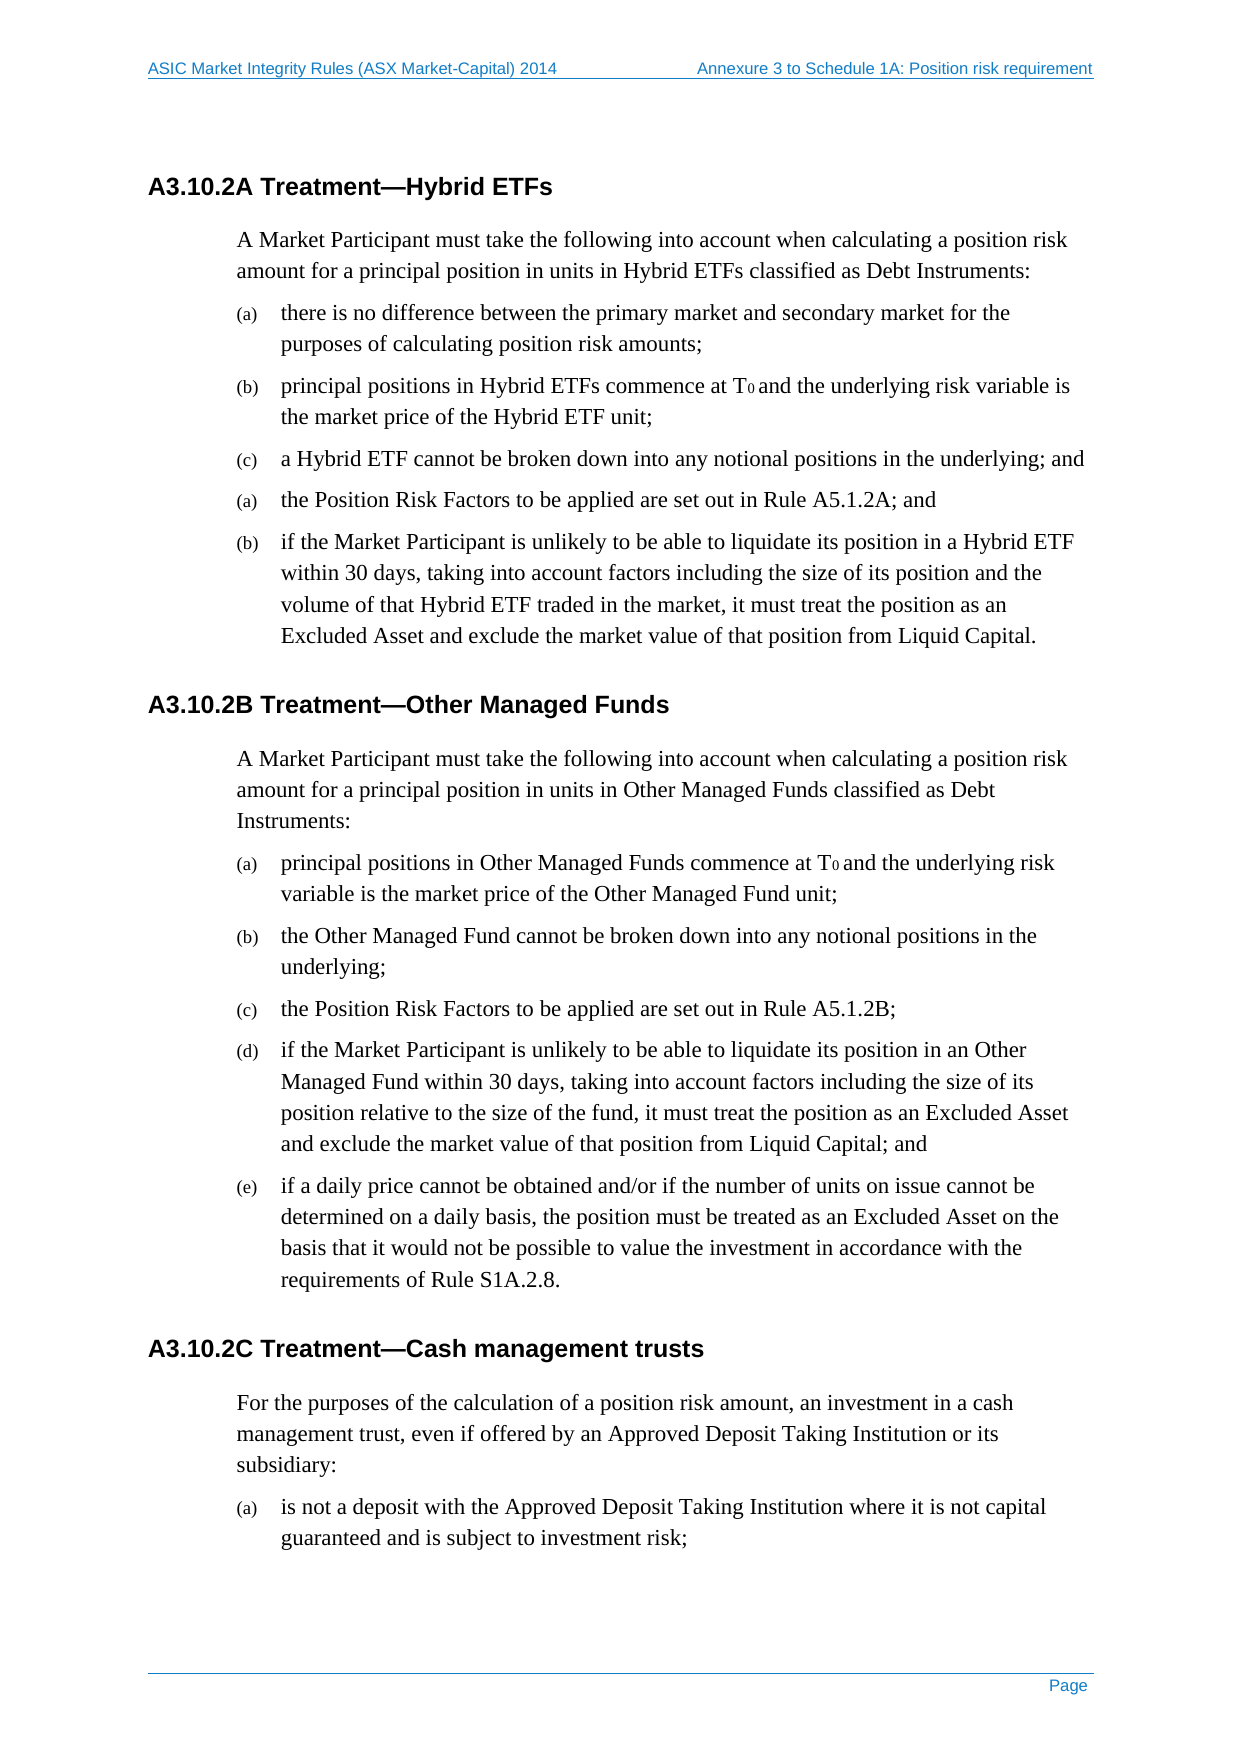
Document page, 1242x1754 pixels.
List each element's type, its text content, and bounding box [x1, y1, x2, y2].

list if the Market Participant is unlikely to be able to liquidate its position in a Hybrid ETF within 30 days, taking into account factors including the size of its position and the volume of that Hybrid ETF traded in the market, it must treat the position as an Excluded Asset and exclude the market value of that position from Liquid Capital. [236, 523, 1094, 648]
text the Position Risk Factors to be applied are set out in Rule A5.1.2B; [236, 990, 1094, 1021]
text a Hybrid ETF cannot be broken down into any notional positions in the underlying; and [236, 440, 1094, 471]
text principal positions in Hybrid ETFs commence at T0 and the underlying risk variable is the market price of the Hybrid ETF unit; [236, 367, 1094, 429]
subtitle A3.10.2A Treatment—Hybrid ETFs [148, 171, 1094, 200]
subtitle A3.10.2C Treatment—Cash management trusts [148, 1334, 1094, 1363]
text A Market Participant must take the following into account when calculating a position risk amount for a principal position in units in Other Managed Funds classified as Debt Instruments: [236, 740, 1094, 834]
text if a daily price cannot be obtained and/or if the number of units on issue cannot be determined on a daily basis, the position must be treated as an Excluded Asset on the basis that it would not be possible to value the investment in accordance with the requirements of Rule S1A.2.8. [236, 1167, 1094, 1292]
subtitle A3.10.2B Treatment—Other Managed Funds [148, 690, 1094, 719]
text A Market Participant must take the following into account when calculating a position risk amount for a principal position in units in Hybrid ETFs classified as Debt Instruments: [236, 221, 1094, 284]
text For the purposes of the calculation of a position risk amount, an investment in a cash management trust, even if offered by an Approved Deposit Taking Institution or its subsidiary: [236, 1384, 1094, 1477]
text is not a deposit with the Approved Deposit Taking Institution where it is not capital guaranteed and is subject to investment risk; [236, 1488, 1094, 1550]
text the Other Managed Fund cannot be broken down into any notional positions in the underlying; [236, 917, 1094, 979]
text if the Market Participant is unlikely to be able to liquidate its position in an Other Managed Fund within 30 days, taking into account factors including the size of its position relative to the size of the fund, it must treat the position as an Excluded Asset and exclude the market value of that position from Liquid Capital; and [236, 1032, 1094, 1157]
text principal positions in Other Managed Funds commence at T0 and the underlying risk variable is the market price of the Other Managed Fund unit; [236, 844, 1094, 907]
text there is no difference between the primary market and secondary market for the purposes of calculating position risk amounts; [236, 294, 1094, 357]
list the Position Risk Factors to be applied are set out in Rule A5.1.2A; and [236, 482, 1094, 513]
